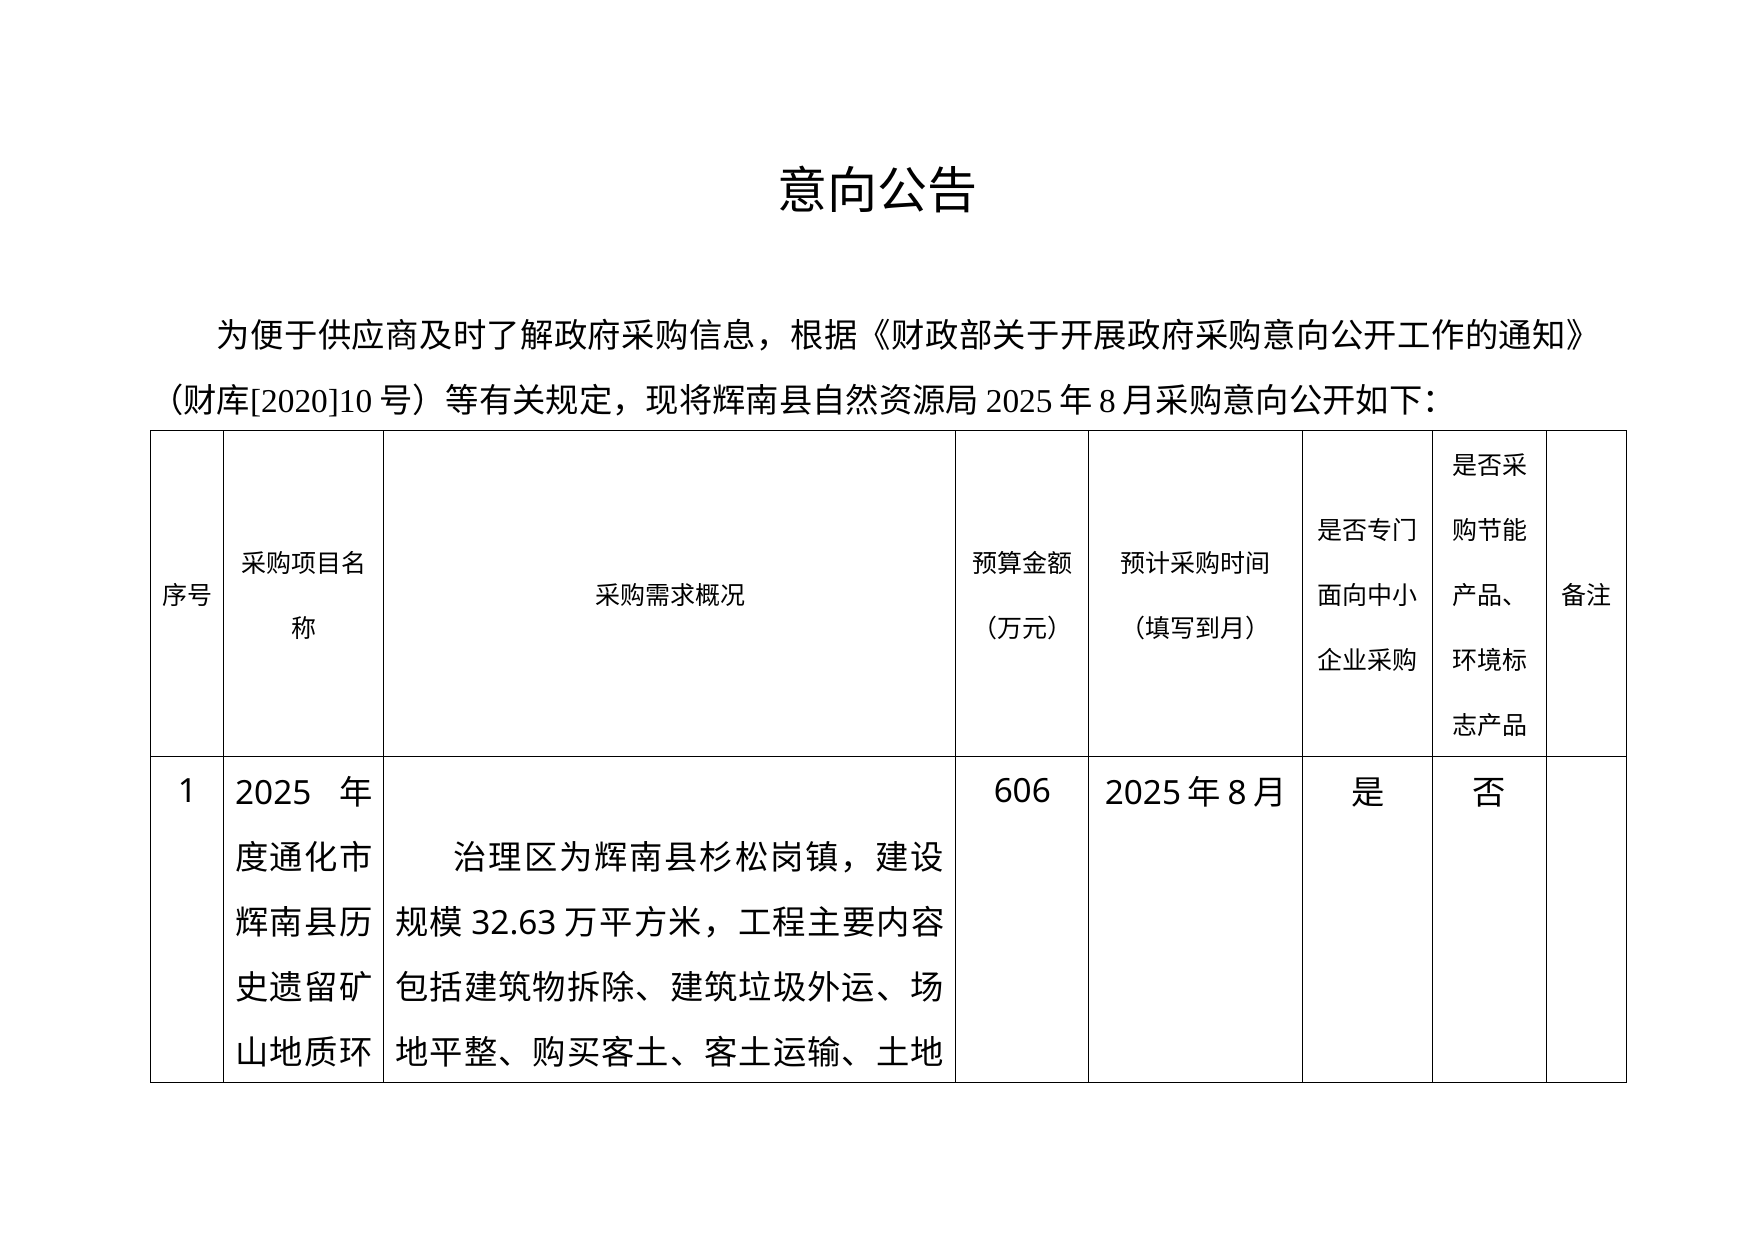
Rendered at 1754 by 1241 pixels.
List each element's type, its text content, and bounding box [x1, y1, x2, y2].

table_header 采购项目名称 [224, 431, 383, 756]
table_cell [1547, 757, 1626, 1082]
table_header 预算金额（万元） [956, 431, 1088, 756]
table_header 预计采购时间（填写到月） [1089, 431, 1302, 756]
table_header 采购需求概况 [384, 431, 955, 756]
table_cell 是 [1303, 757, 1432, 1082]
text 意向公告 [150, 138, 1604, 235]
table_cell 否 [1433, 757, 1546, 1082]
table_header 是否采购节能产品、环境标志产品 [1433, 431, 1546, 756]
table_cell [384, 757, 955, 1082]
text 为便于供应商及时了解政府采购信息，根据《财政部关于开展政府采购意向公开工作的通知》（财库[2020]10号）等有关规定，现将辉南县自然资源局2025年8月采购意向公开如下： [150, 300, 1604, 430]
table_header 是否专门面向中小企业采购 [1303, 431, 1432, 756]
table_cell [224, 757, 383, 1082]
table_header 备注 [1547, 431, 1626, 756]
table_cell 2025年8月 [1089, 757, 1302, 1082]
table_cell 606 [956, 757, 1088, 1082]
table_cell 1 [151, 757, 223, 1082]
table_header 序号 [151, 431, 223, 756]
